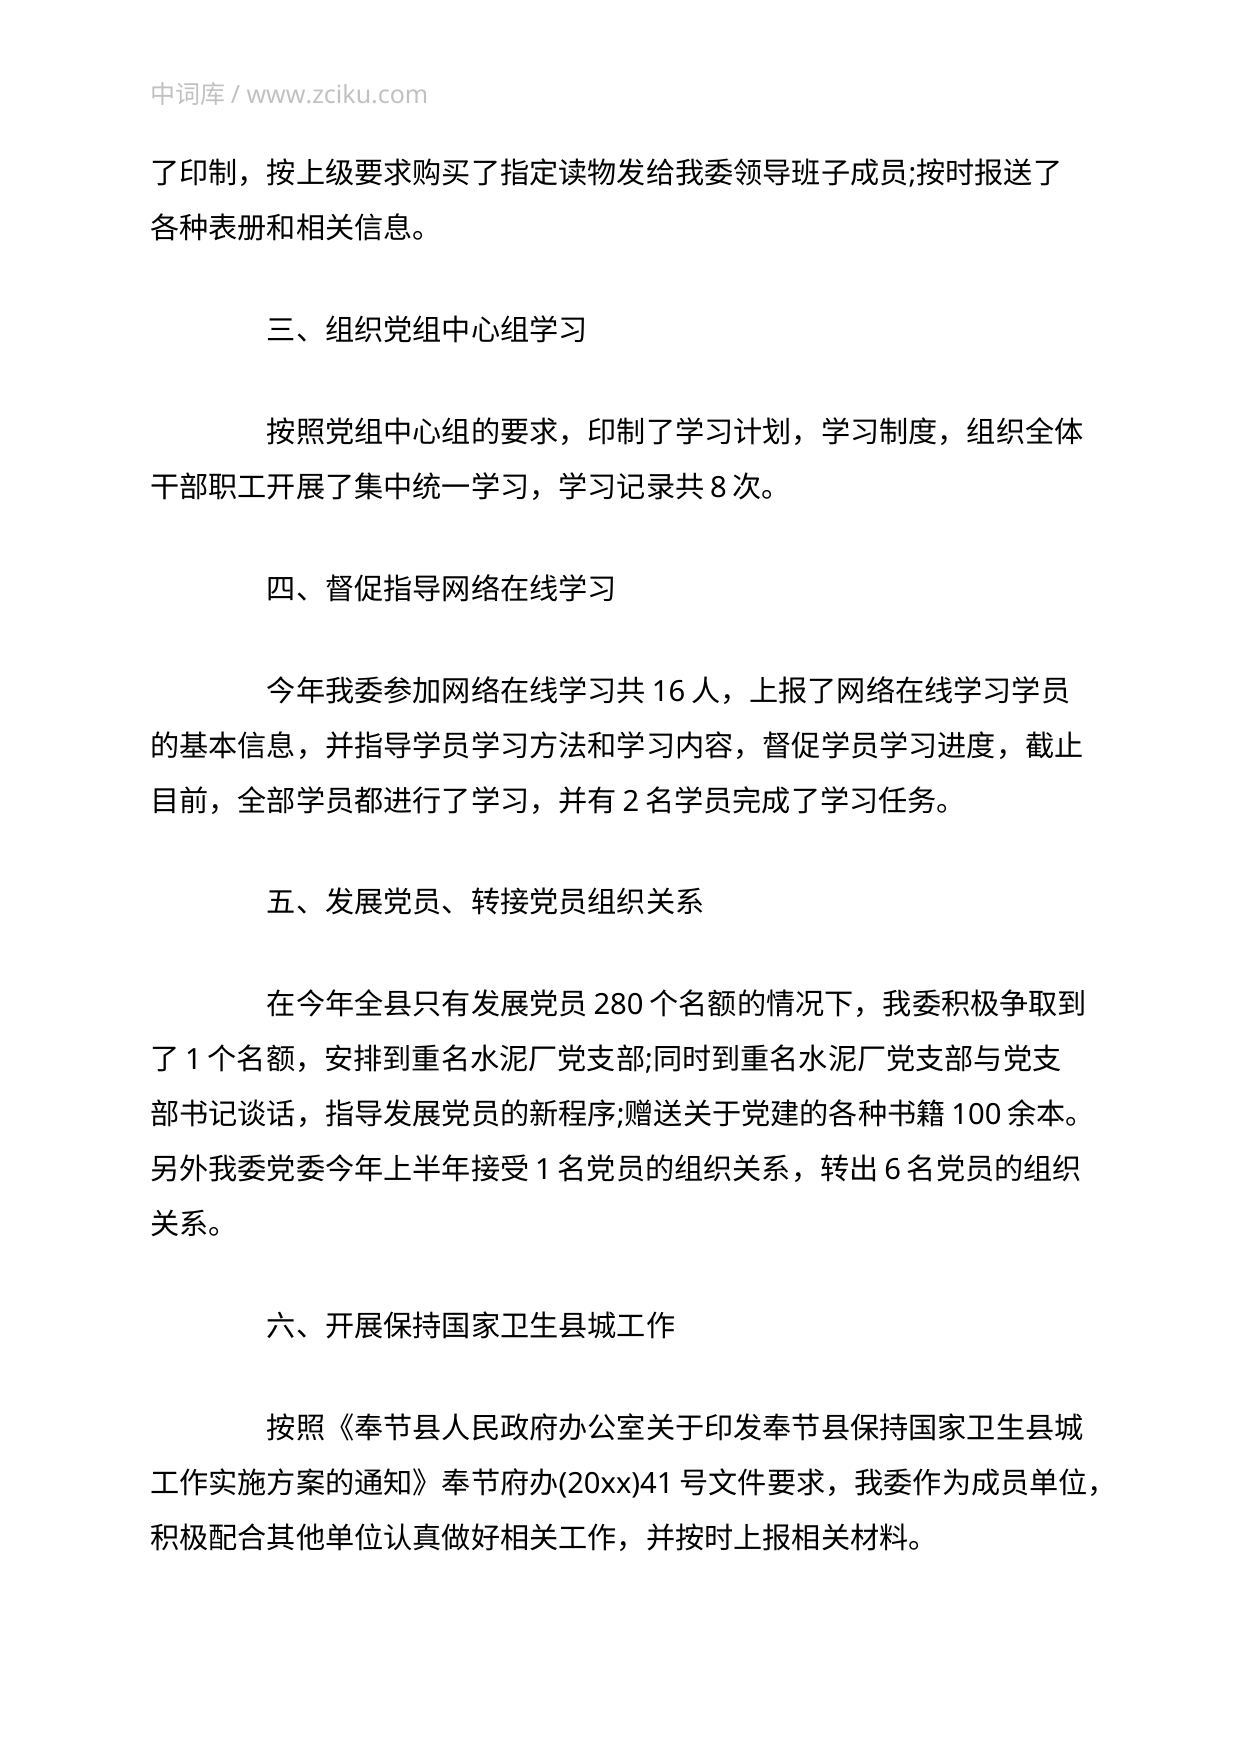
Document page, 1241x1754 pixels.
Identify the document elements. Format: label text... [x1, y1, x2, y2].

text 六、开展保持国家卫生县城工作 [150, 1303, 1090, 1345]
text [150, 150, 1090, 247]
text 按照《奉节县人民政府办公室关于印发奉节县保持国家卫生县城工作实施方案的通知》奉节府办(20xx)41号文件要求，我委作为成员单位，积极配合其他单位认真做好相关工作，并按时上报相关材料。 [150, 1404, 1090, 1557]
text 五、发展党员、转接党员组织关系 [150, 879, 1090, 921]
text 四、督促指导网络在线学习 [150, 565, 1090, 608]
text 三、组织党组中心组学习 [150, 307, 1090, 349]
text 按照党组中心组的要求，印制了学习计划，学习制度，组织全体干部职工开展了集中统一学习，学习记录共8次。 [150, 408, 1090, 506]
text 在今年全县只有发展党员280个名额的情况下，我委积极争取到了1个名额，安排到重名水泥厂党支部;同时到重名水泥厂党支部与党支部书记谈话，指导发展党员的新程序;赠送关于党建的各种书籍100余本。另外我委党委今年上半年接受1名党员的组织关系，转出6名党员的组织关系。 [150, 981, 1090, 1243]
text 今年我委参加网络在线学习共16人，上报了网络在线学习学员的基本信息，并指导学员学习方法和学习内容，督促学员学习进度，截止目前，全部学员都进行了学习，并有2名学员完成了学习任务。 [150, 667, 1090, 819]
